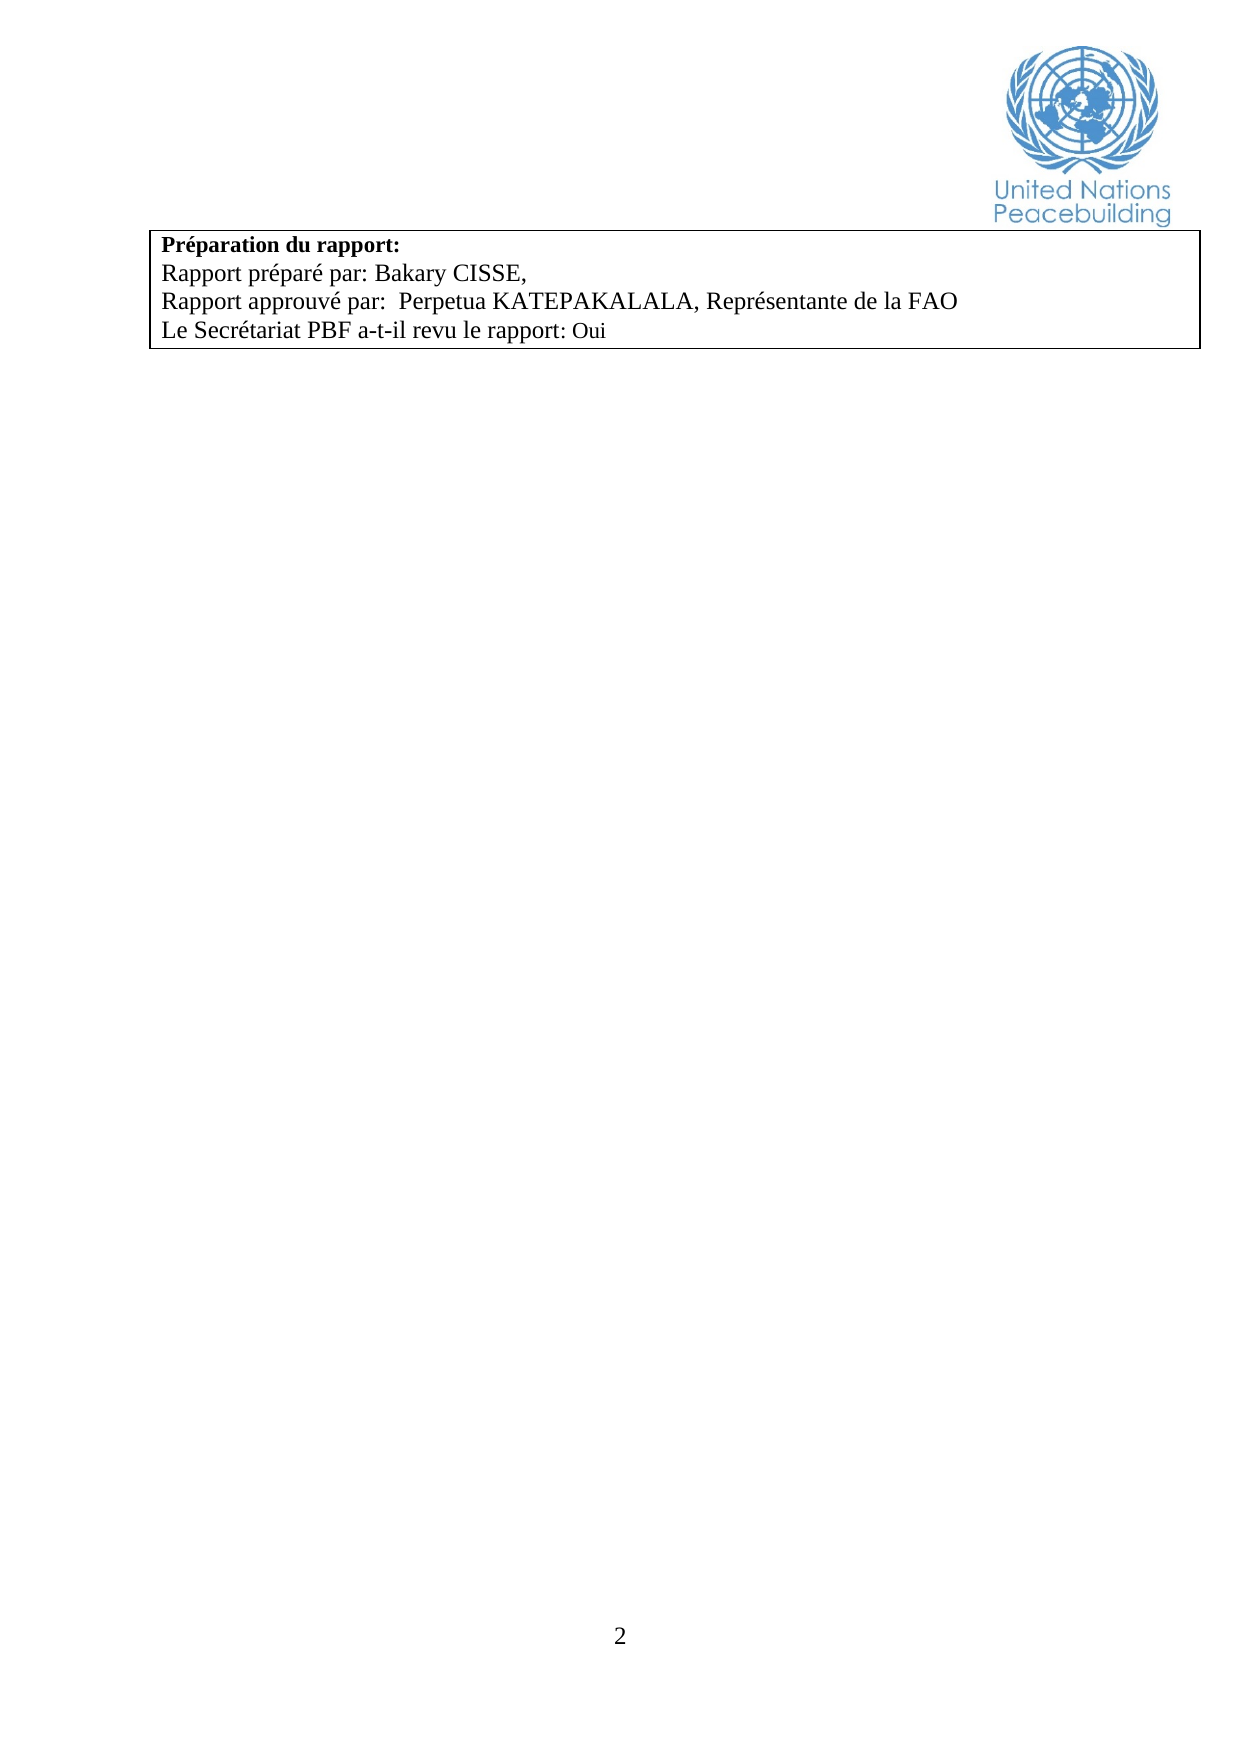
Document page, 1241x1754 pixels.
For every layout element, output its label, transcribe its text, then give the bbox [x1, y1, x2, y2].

picture [991, 46, 1173, 230]
table_cell Préparation du rapport: Rapport préparé par: Bakary CISSE, Rapport approuvé par: Perpetua KATEPAKALALA, Représentante de la FAO Le Secrétariat PBF a-t-il revu le rapport: Oui [151, 231, 1199, 347]
